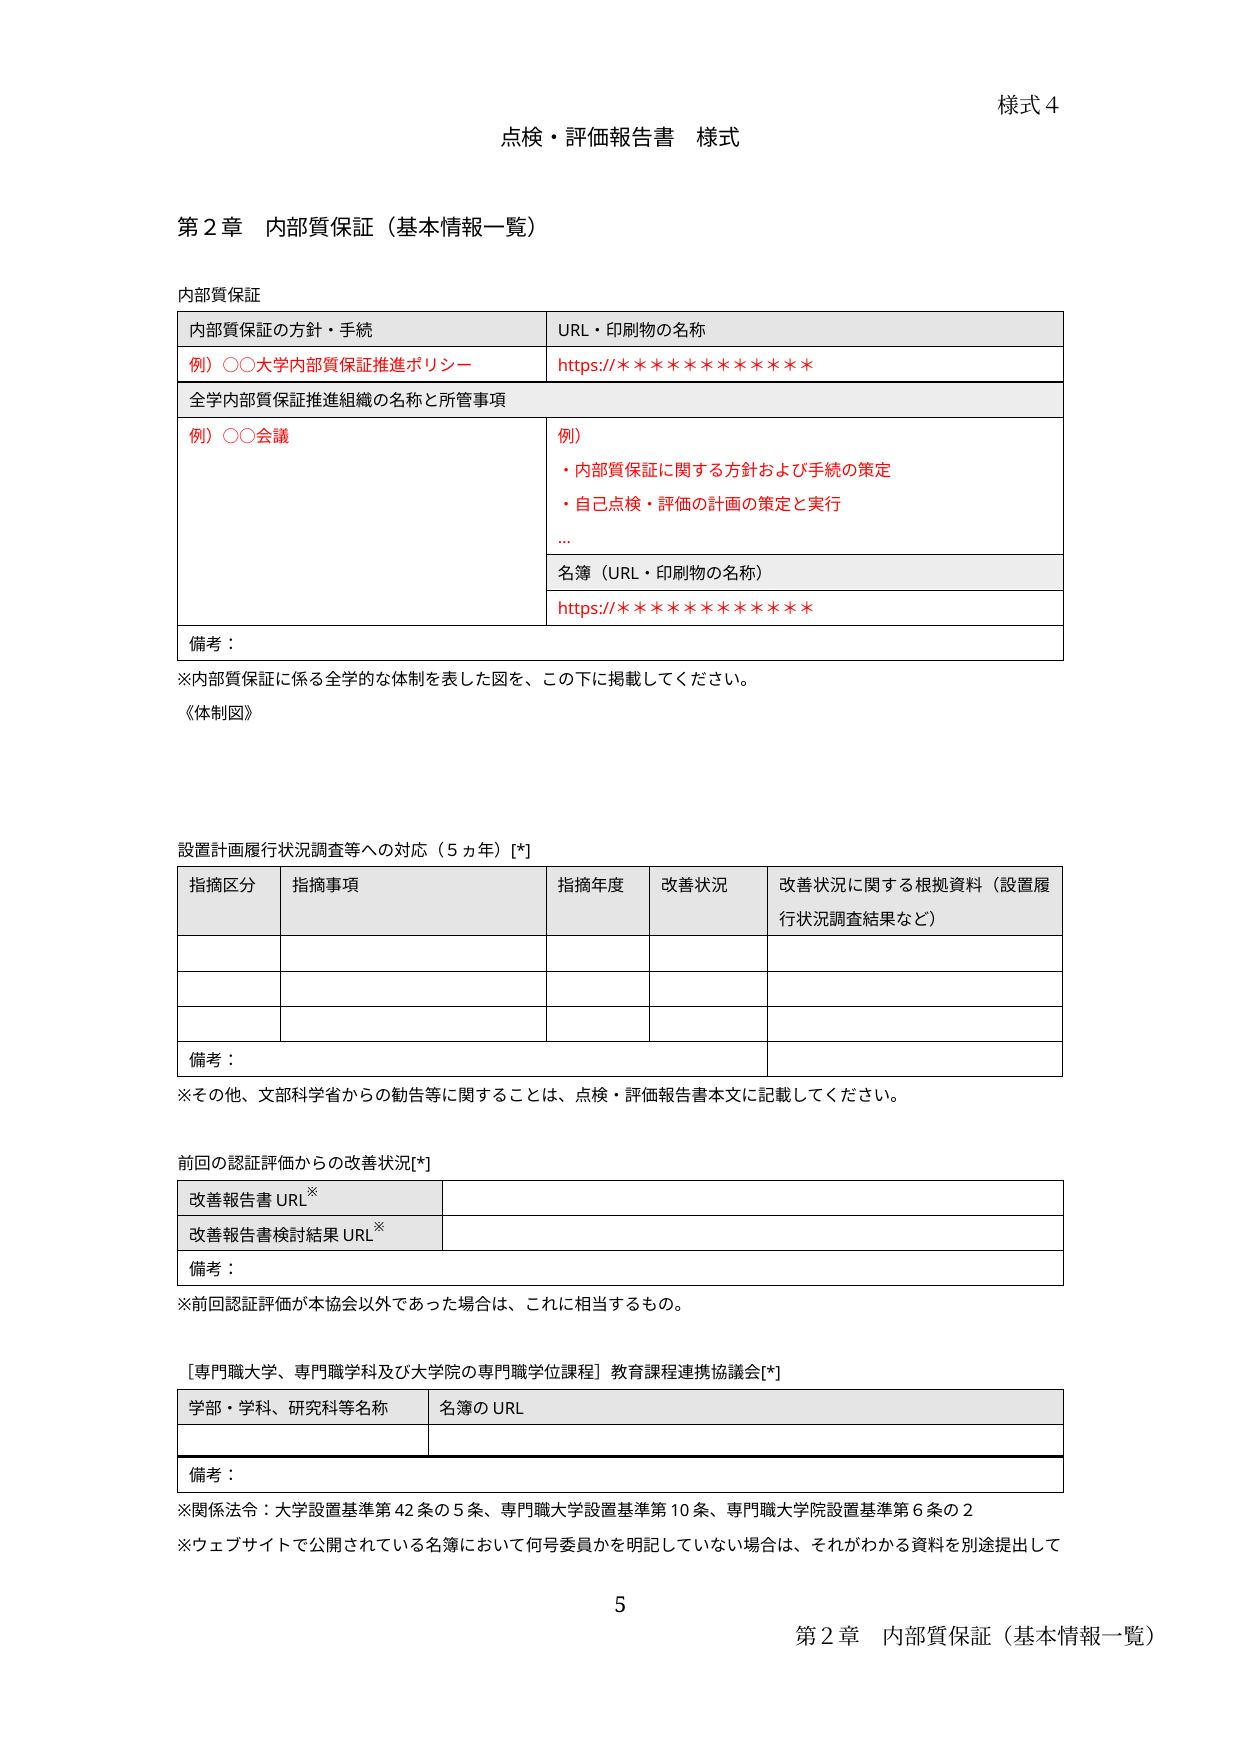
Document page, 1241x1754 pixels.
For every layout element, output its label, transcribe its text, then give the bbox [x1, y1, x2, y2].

text 第２章 内部質保証（基本情報一覧） [177, 208, 1063, 243]
table_header 指摘事項 [281, 867, 546, 935]
table_header 内部質保証の方針・手続 [178, 312, 546, 346]
table_header URL・印刷物の名称 [547, 312, 1063, 346]
table_cell [547, 972, 649, 1006]
table_cell 例）○○大学内部質保証推進ポリシー [178, 347, 546, 381]
table_cell [178, 1425, 428, 1455]
table_header 改善報告書URL※ [178, 1181, 442, 1215]
table_header 名簿のURL [429, 1390, 1063, 1424]
table_cell [281, 972, 546, 1006]
table_cell [768, 1007, 1062, 1041]
table_cell [547, 936, 649, 971]
table_header 改善状況 [650, 867, 767, 935]
text ※内部質保証に係る全学的な体制を表した図を、この下に掲載してください。 [177, 661, 1063, 695]
table_cell 改善報告書検討結果URL※ [178, 1216, 442, 1250]
table_cell 全学内部質保証推進組織の名称と所管事項 [178, 383, 1063, 417]
text 《体制図》 [177, 695, 1063, 729]
table_cell [178, 1007, 280, 1041]
table_cell [178, 972, 280, 1006]
table_cell [650, 936, 767, 971]
table_cell [650, 1007, 767, 1041]
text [177, 1527, 1063, 1561]
table_cell 備考： [178, 1251, 1063, 1285]
table_cell [429, 1425, 1063, 1455]
table_header 学部・学科、研究科等名称 [178, 1390, 428, 1424]
text 設置計画履行状況調査等への対応（５ヵ年）[*] [177, 832, 1063, 866]
table_cell [178, 936, 280, 971]
table_header 改善状況に関する根拠資料（設置履行状況調査結果など） [768, 867, 1062, 935]
text ※その他、文部科学省からの勧告等に関することは、点検・評価報告書本文に記載してください。 [177, 1077, 1063, 1111]
table_cell https://＊＊＊＊＊＊＊＊＊＊＊＊ [547, 591, 1063, 625]
table_cell [281, 1007, 546, 1041]
table_cell 備考： [178, 626, 1063, 660]
table_cell [547, 1007, 649, 1041]
text ［専門職大学、専門職学科及び大学院の専門職学位課程］教育課程連携協議会[*] [177, 1355, 1063, 1389]
table_cell 備考： [178, 1042, 767, 1076]
table_cell [768, 1042, 1062, 1076]
table_cell https://＊＊＊＊＊＊＊＊＊＊＊＊ [547, 347, 1063, 381]
text 内部質保証 [177, 277, 1063, 311]
text ※関係法令：大学設置基準第42条の５条、専門職大学設置基準第10条、専門職大学院設置基準第６条の２ [177, 1493, 1063, 1527]
table_cell [768, 972, 1062, 1006]
table_header 指摘年度 [547, 867, 649, 935]
table_header 備考： [178, 1458, 1063, 1492]
table_cell [443, 1216, 1063, 1250]
table_cell [768, 936, 1062, 971]
table_header [443, 1181, 1063, 1215]
table_cell 例） ・内部質保証に関する方針および手続の策定 ・自己点検・評価の計画の策定と実行 … [547, 418, 1063, 554]
table_cell [650, 972, 767, 1006]
table_cell 例）○○会議 [178, 418, 546, 625]
table_cell 名簿（URL・印刷物の名称） [547, 555, 1063, 589]
text ※前回認証評価が本協会以外であった場合は、これに相当するもの。 [177, 1286, 1063, 1321]
table_cell [281, 936, 546, 971]
text 前回の認証評価からの改善状況[*] [177, 1146, 1063, 1180]
table_header 指摘区分 [178, 867, 280, 935]
